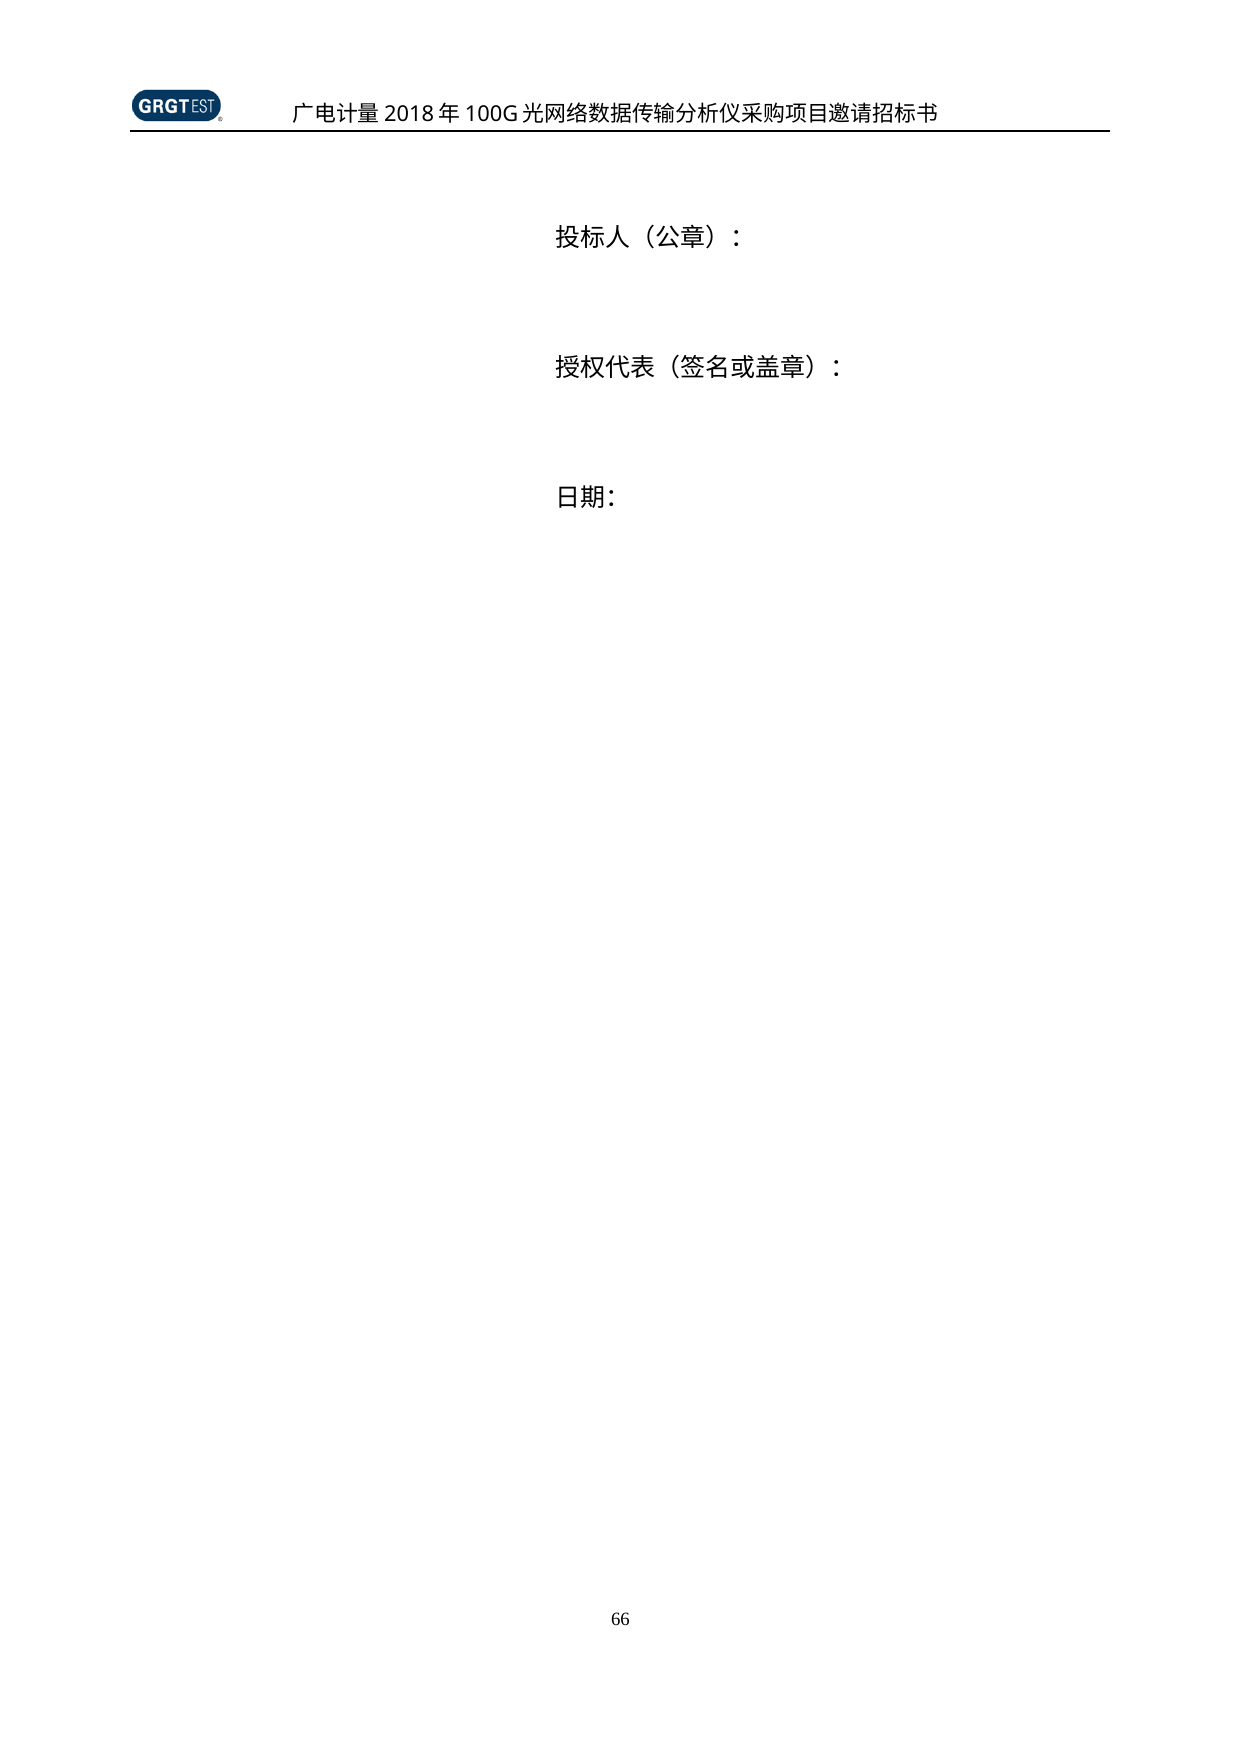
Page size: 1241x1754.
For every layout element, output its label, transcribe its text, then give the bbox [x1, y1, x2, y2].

text 授权代表（签名或盖章）： [130, 333, 1110, 398]
text 投标人（公章）： [130, 203, 1110, 268]
picture [129, 88, 224, 122]
text 日期： [130, 463, 1110, 528]
